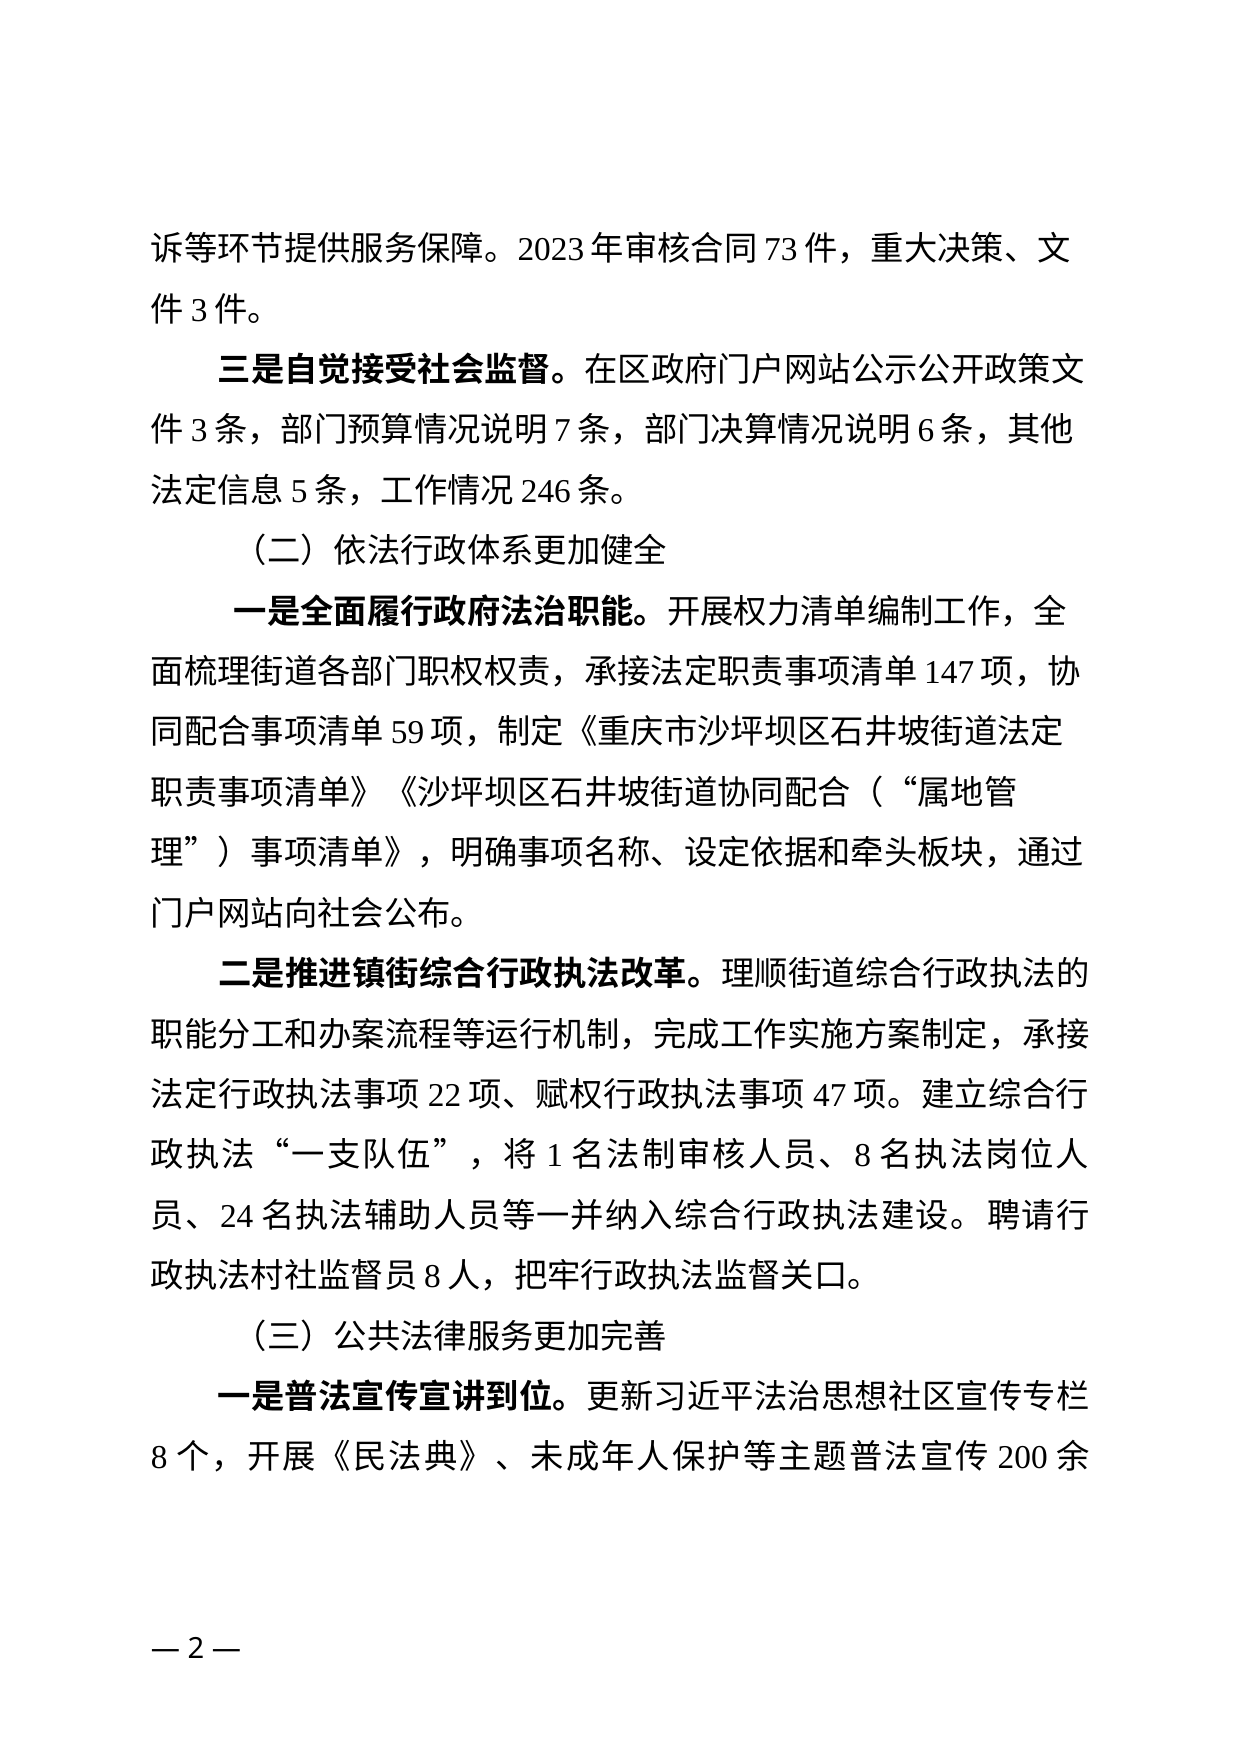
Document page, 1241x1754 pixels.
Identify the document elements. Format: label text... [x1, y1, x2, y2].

text 二是推进镇街综合行政执法改革。理顺街道综合行政执法的职能分工和办案流程等运行机制，完成工作实施方案制定，承接法定行政执法事项22项、赋权行政执法事项47项。建立综合行政执法“一支队伍”，将1名法制审核人员、8名执法岗位人员、24名执法辅助人员等一并纳入综合行政执法建设。聘请行政执法村社监督员8人，把牢行政执法监督关口。 [151, 937, 1089, 1300]
text （二）依法行政体系更加健全 [151, 514, 1089, 575]
text 一是全面履行政府法治职能。开展权力清单编制工作，全面梳理街道各部门职权权责，承接法定职责事项清单147项，协同配合事项清单59项，制定《重庆市沙坪坝区石井坡街道法定职责事项清单》《沙坪坝区石井坡街道协同配合（“属地管理”）事项清单》，明确事项名称、设定依据和牵头板块，通过门户网站向社会公布。 [151, 575, 1089, 937]
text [151, 1360, 1089, 1481]
text （三）公共法律服务更加完善 [151, 1300, 1089, 1360]
text 三是自觉接受社会监督。在区政府门户网站公示公开政策文件3条，部门预算情况说明7条，部门决算情况说明6条，其他法定信息5条，工作情况246条。 [151, 333, 1089, 514]
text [151, 212, 1089, 333]
